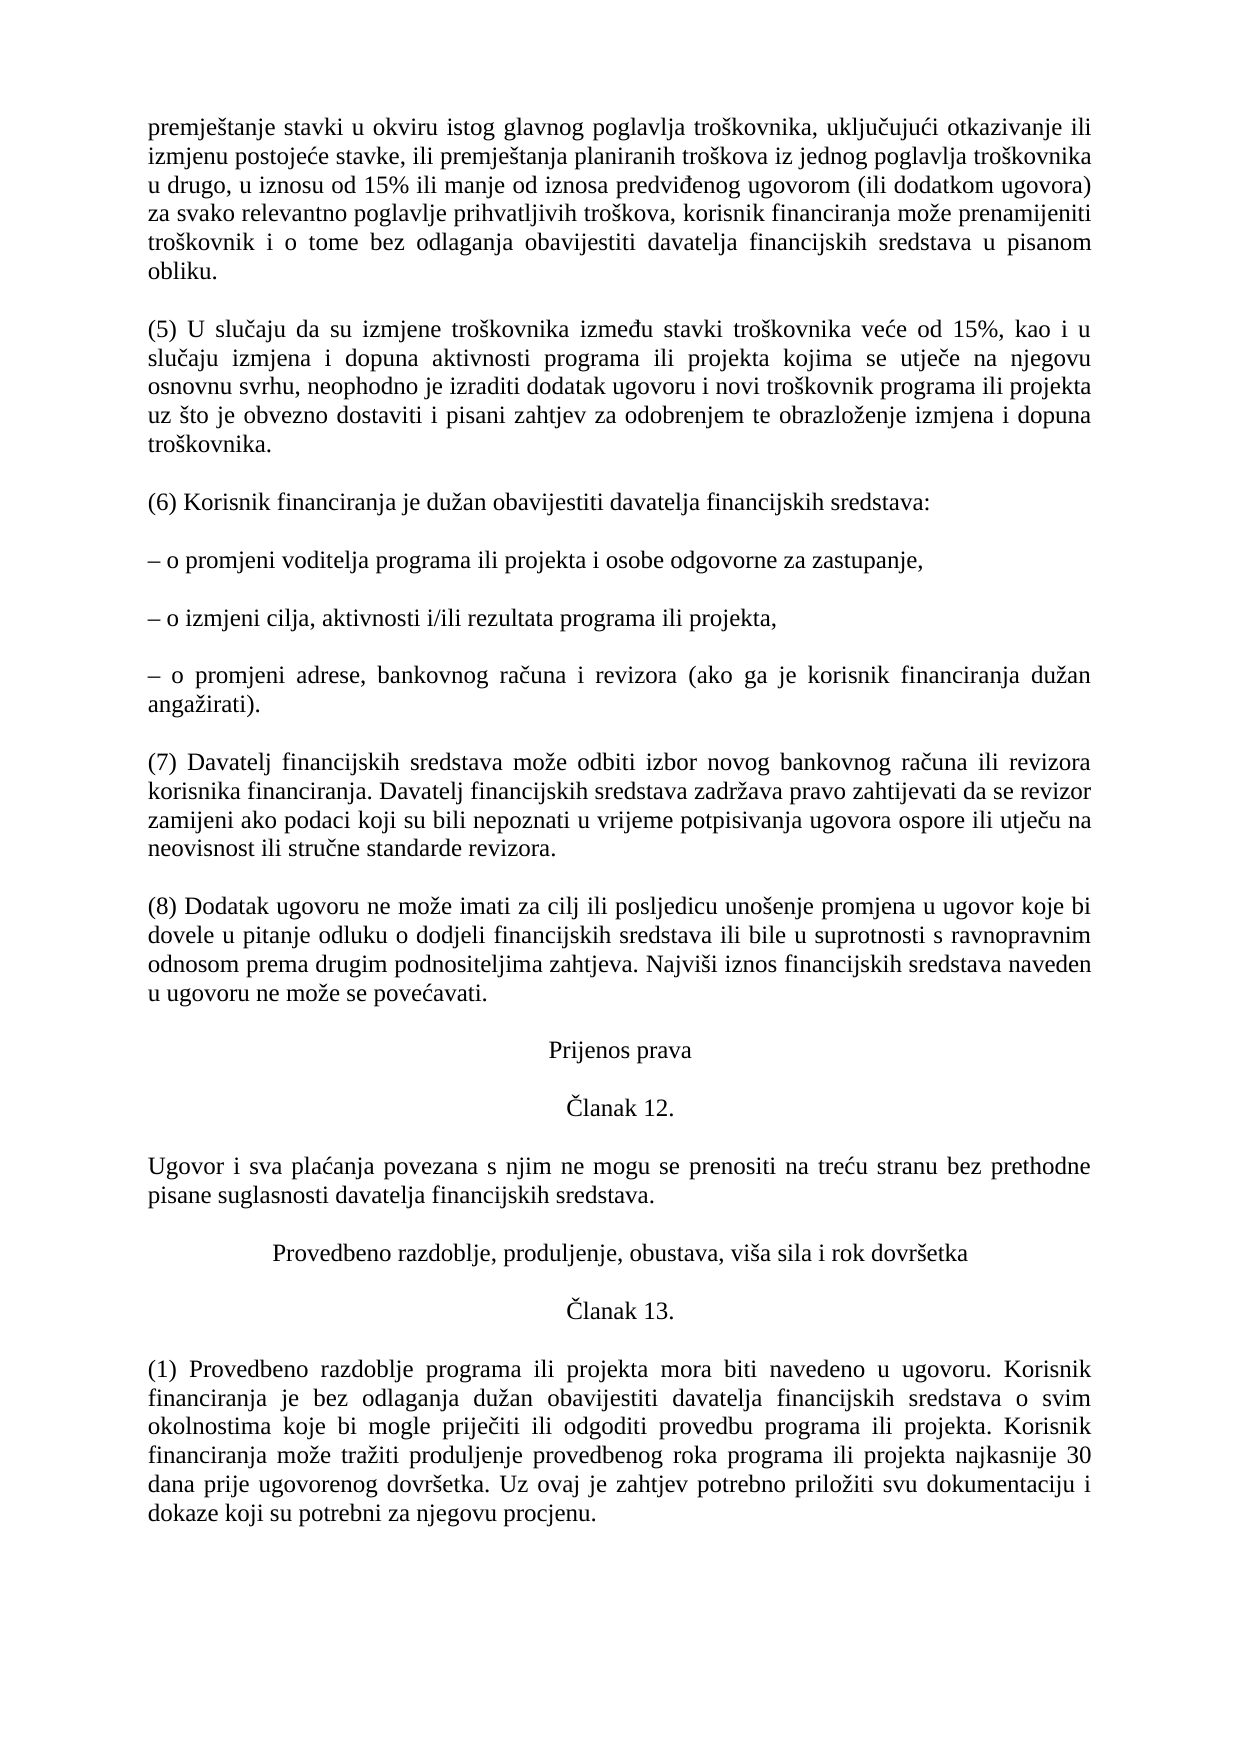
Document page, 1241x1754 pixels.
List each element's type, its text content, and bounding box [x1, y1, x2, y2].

text Prijenos prava [148, 1036, 1092, 1064]
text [148, 112, 1092, 285]
text – o promjeni voditelja programa ili projekta i osobe odgovorne za zastupanje, [148, 545, 1092, 573]
text – o promjeni adrese, bankovnog računa i revizora (ako ga je korisnik financiranja dužan angažirati). [148, 661, 1092, 718]
text (7) Davatelj financijskih sredstava može odbiti izbor novog bankovnog računa ili revizora korisnika financiranja. Davatelj financijskih sredstava zadržava pravo zahtijevati da se revizor zamijeni ako podaci koji su bili nepoznati u vrijeme potpisivanja ugovora ospore ili utječu na neovisnost ili stručne standarde revizora. [148, 747, 1092, 862]
text – o izmjeni cilja, aktivnosti i/ili rezultata programa ili projekta, [148, 603, 1092, 631]
text (5) U slučaju da su izmjene troškovnika između stavki troškovnika veće od 15%, kao i u slučaju izmjena i dopuna aktivnosti programa ili projekta kojima se utječe na njegovu osnovnu svrhu, neophodno je izraditi dodatak ugovoru i novi troškovnik programa ili projekta uz što je obvezno dostaviti i pisani zahtjev za odobrenjem te obrazloženje izmjena i dopuna troškovnika. [148, 314, 1092, 458]
text (1) Provedbeno razdoblje programa ili projekta mora biti navedeno u ugovoru. Korisnik financiranja je bez odlaganja dužan obavijestiti davatelja financijskih sredstava o svim okolnostima koje bi mogle priječiti ili odgoditi provedbu programa ili projekta. Korisnik financiranja može tražiti produljenje provedbenog roka programa ili projekta najkasnije 30 dana prije ugovorenog dovršetka. Uz ovaj je zahtjev potrebno priložiti svu dokumentaciju i dokaze koji su potrebni za njegovu procjenu. [148, 1354, 1092, 1526]
text (6) Korisnik financiranja je dužan obavijestiti davatelja financijskih sredstava: [148, 487, 1092, 516]
text Članak 12. [148, 1093, 1092, 1122]
text Članak 13. [148, 1296, 1092, 1325]
text Provedbeno razdoblje, produljenje, obustava, viša sila i rok dovršetka [148, 1238, 1092, 1267]
text (8) Dodatak ugovoru ne može imati za cilj ili posljedicu unošenje promjena u ugovor koje bi dovele u pitanje odluku o dodjeli financijskih sredstava ili bile u suprotnosti s ravnopravnim odnosom prema drugim podnositeljima zahtjeva. Najviši iznos financijskih sredstava naveden u ugovoru ne može se povećavati. [148, 891, 1092, 1006]
text Ugovor i sva plaćanja povezana s njim ne mogu se prenositi na treću stranu bez prethodne pisane suglasnosti davatelja financijskih sredstava. [148, 1151, 1092, 1209]
